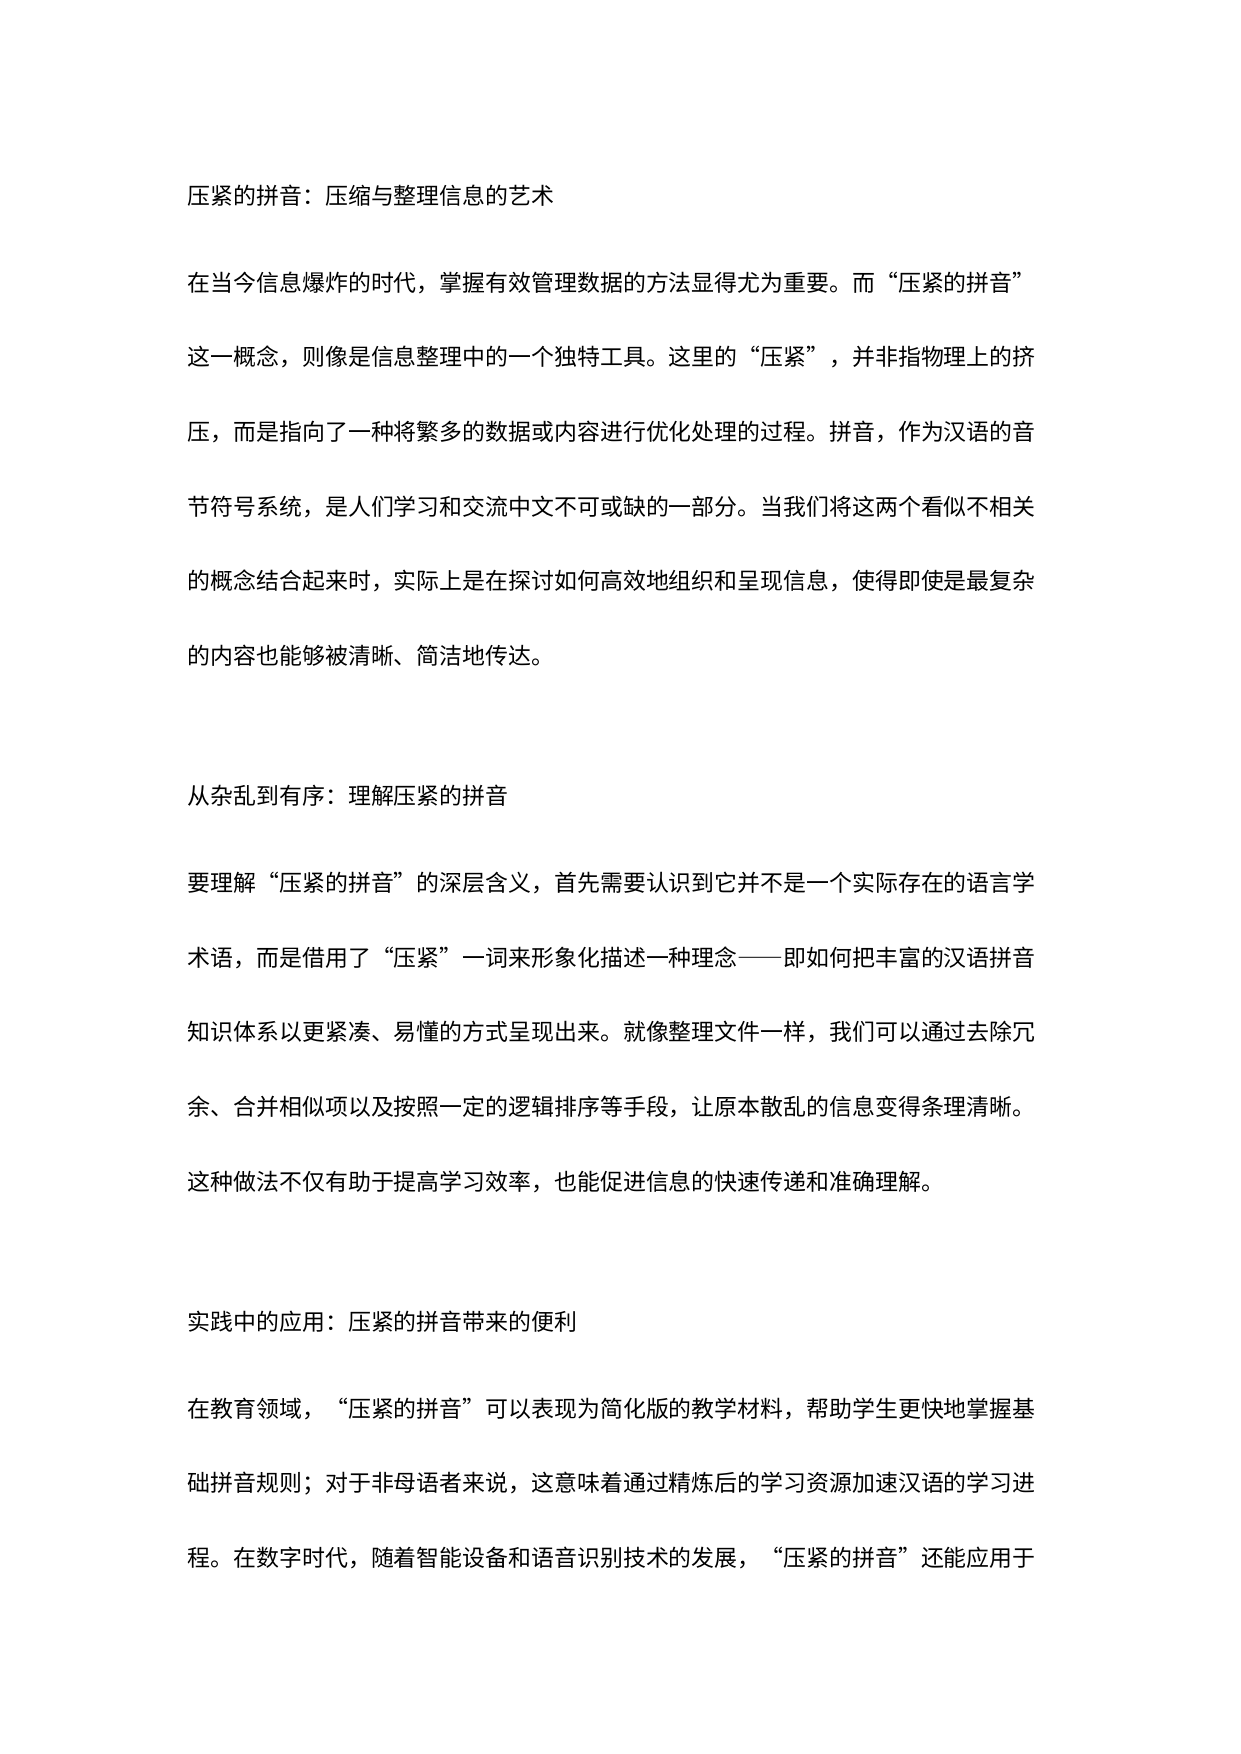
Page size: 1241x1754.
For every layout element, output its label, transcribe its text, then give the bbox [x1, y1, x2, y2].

text 在当今信息爆炸的时代，掌握有效管理数据的方法显得尤为重要。而“压紧的拼音”这一概念，则像是信息整理中的一个独特工具。这里的“压紧”，并非指物理上的挤压，而是指向了一种将繁多的数据或内容进行优化处理的过程。拼音，作为汉语的音节符号系统，是人们学习和交流中文不可或缺的一部分。当我们将这两个看似不相关的概念结合起来时，实际上是在探讨如何高效地组织和呈现信息，使得即使是最复杂的内容也能够被清晰、简洁地传达。 [187, 248, 1053, 687]
text 压紧的拼音：压缩与整理信息的艺术 [187, 162, 1053, 227]
text 实践中的应用：压紧的拼音带来的便利 [187, 1288, 1053, 1353]
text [187, 1375, 1053, 1589]
text 要理解“压紧的拼音”的深层含义，首先需要认识到它并不是一个实际存在的语言学术语，而是借用了“压紧”一词来形象化描述一种理念——即如何把丰富的汉语拼音知识体系以更紧凑、易懂的方式呈现出来。就像整理文件一样，我们可以通过去除冗余、合并相似项以及按照一定的逻辑排序等手段，让原本散乱的信息变得条理清晰。这种做法不仅有助于提高学习效率，也能促进信息的快速传递和准确理解。 [187, 849, 1053, 1213]
text 从杂乱到有序：理解压紧的拼音 [187, 762, 1053, 827]
